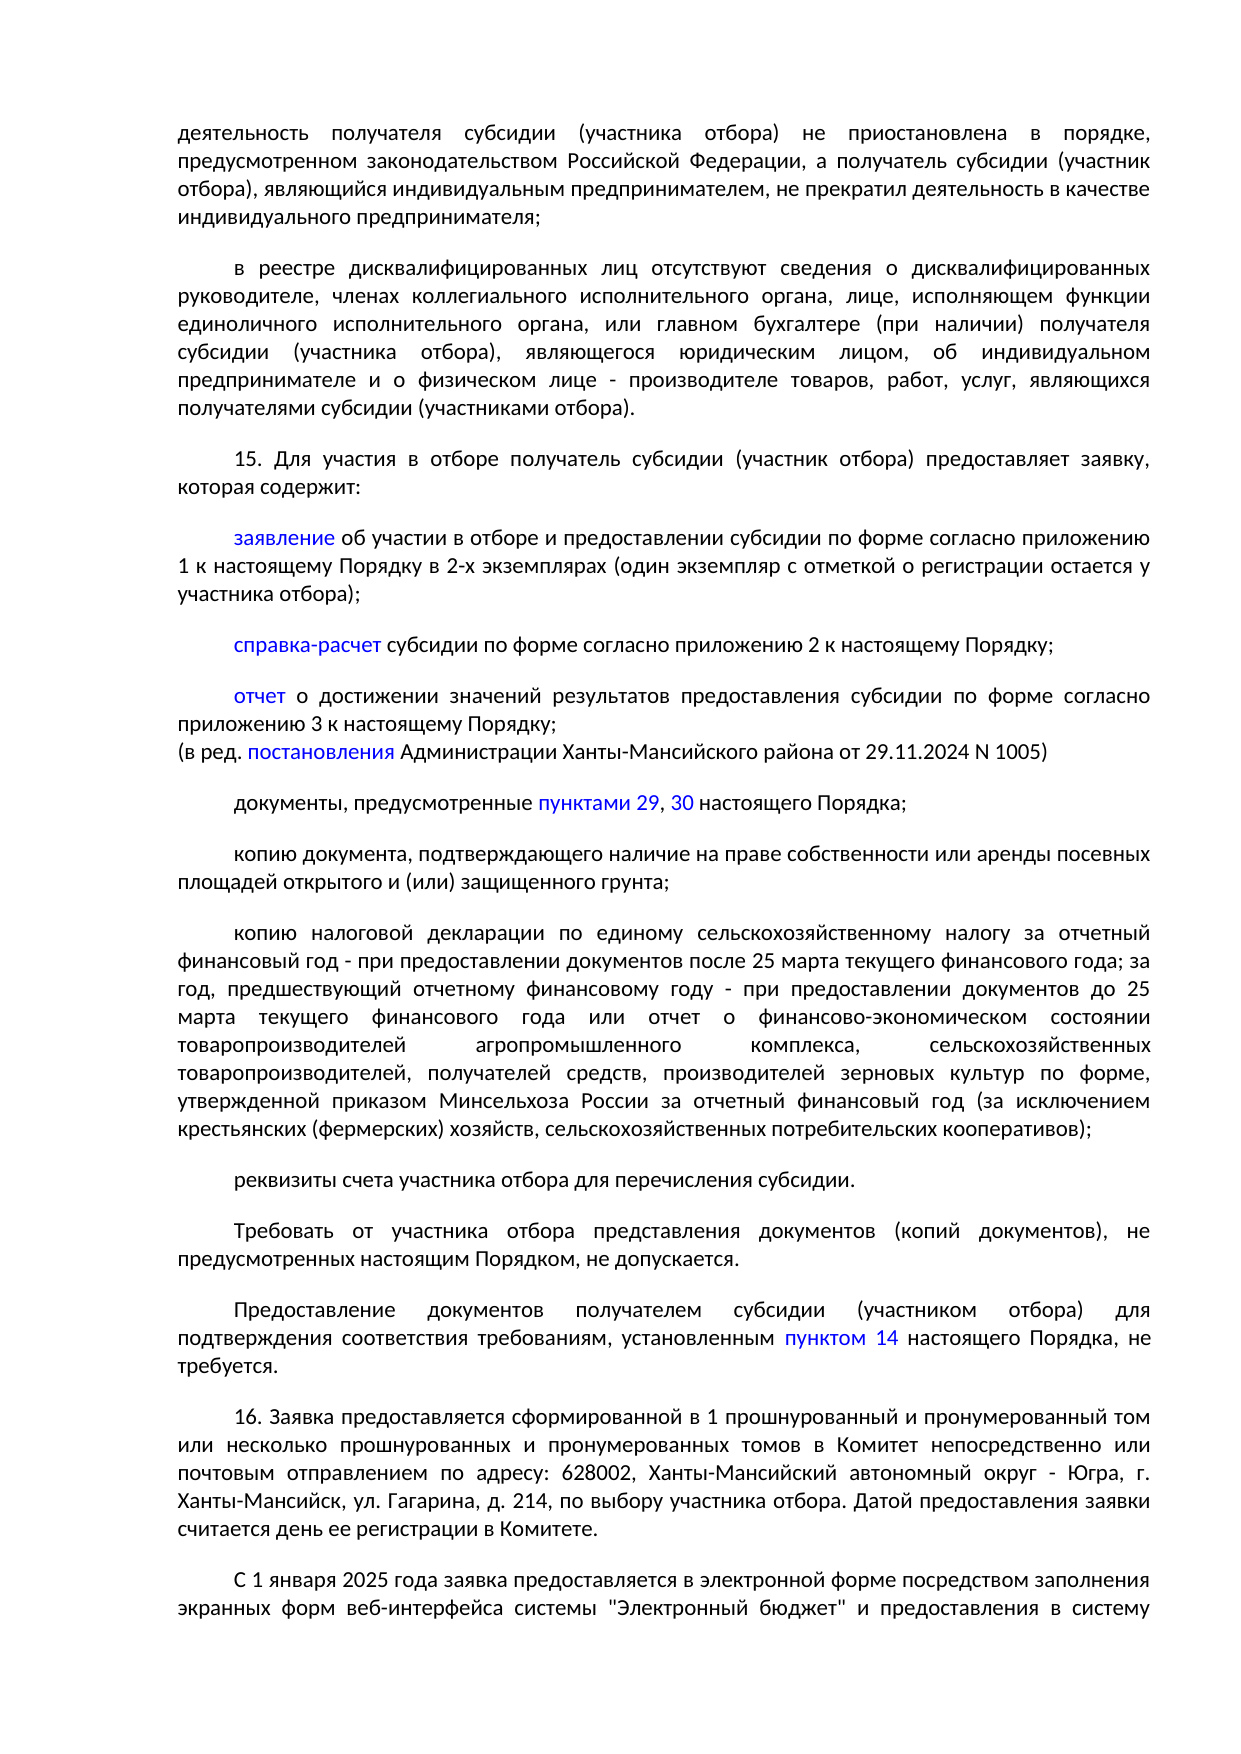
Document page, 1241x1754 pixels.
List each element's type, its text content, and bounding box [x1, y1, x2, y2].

text заявление об участии в отборе и предоставлении субсидии по форме согласно приложению 1 к настоящему Порядку в 2-х экземплярах (один экземпляр с отметкой о регистрации остается у участника отбора); [177, 523, 1152, 607]
text отчет о достижении значений результатов предоставления субсидии по форме согласно приложению 3 к настоящему Порядку; [177, 681, 1152, 737]
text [177, 1565, 1152, 1621]
text копию документа, подтверждающего наличие на праве собственности или аренды посевных площадей открытого и (или) защищенного грунта; [177, 839, 1152, 895]
text (в ред. постановления Администрации Ханты-Мансийского района от 29.11.2024 N 1005) [177, 737, 1152, 765]
text 15. Для участия в отборе получатель субсидии (участник отбора) предоставляет заявку, которая содержит: [177, 444, 1152, 500]
text Предоставление документов получателем субсидии (участником отбора) для подтверждения соответствия требованиям, установленным пунктом 14 настоящего Порядка, не требуется. [177, 1295, 1152, 1379]
text документы, предусмотренные пунктами 29, 30 настоящего Порядка; [177, 788, 1152, 816]
text в реестре дисквалифицированных лиц отсутствуют сведения о дисквалифицированных руководителе, членах коллегиального исполнительного органа, лице, исполняющем функции единоличного исполнительного органа, или главном бухгалтере (при наличии) получателя субсидии (участника отбора), являющегося юридическим лицом, об индивидуальном предпринимателе и о физическом лице - производителе товаров, работ, услуг, являющихся получателями субсидии (участниками отбора). [177, 253, 1152, 421]
text реквизиты счета участника отбора для перечисления субсидии. [177, 1165, 1152, 1193]
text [177, 118, 1152, 230]
text справка-расчет субсидии по форме согласно приложению 2 к настоящему Порядку; [177, 630, 1152, 658]
text копию налоговой декларации по единому сельскохозяйственному налогу за отчетный финансовый год - при предоставлении документов после 25 марта текущего финансового года; за год, предшествующий отчетному финансовому году - при предоставлении документов до 25 марта текущего финансового года или отчет о финансово-экономическом состоянии товаропроизводителей агропромышленного комплекса, сельскохозяйственных товаропроизводителей, получателей средств, производителей зерновых культур по форме, утвержденной приказом Минсельхоза России за отчетный финансовый год (за исключением крестьянских (фермерских) хозяйств, сельскохозяйственных потребительских кооперативов); [177, 918, 1152, 1142]
text 16. Заявка предоставляется сформированной в 1 прошнурованный и пронумерованный том или несколько прошнурованных и пронумерованных томов в Комитет непосредственно или почтовым отправлением по адресу: 628002, Ханты-Мансийский автономный округ - Югра, г. Ханты-Мансийск, ул. Гагарина, д. 214, по выбору участника отбора. Датой предоставления заявки считается день ее регистрации в Комитете. [177, 1402, 1152, 1542]
text Требовать от участника отбора представления документов (копий документов), не предусмотренных настоящим Порядком, не допускается. [177, 1216, 1152, 1272]
